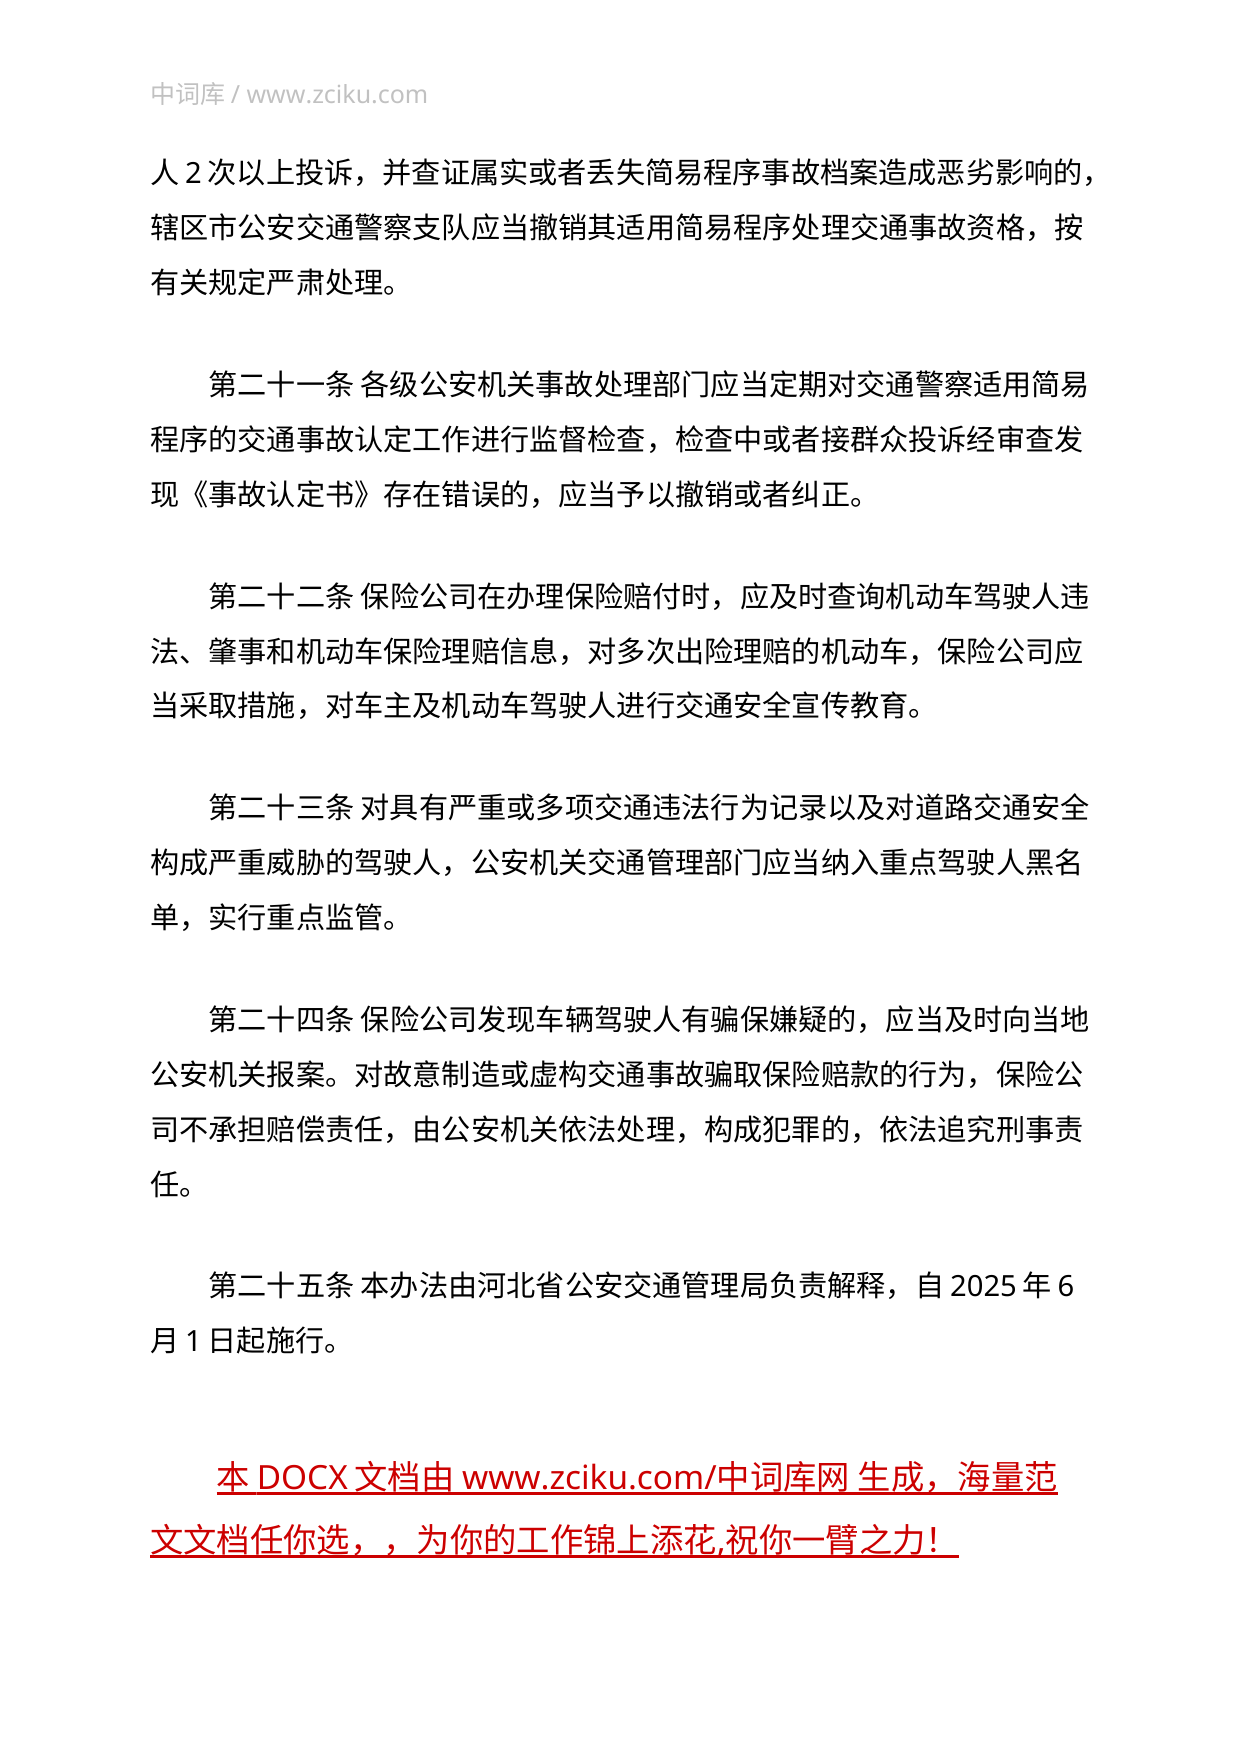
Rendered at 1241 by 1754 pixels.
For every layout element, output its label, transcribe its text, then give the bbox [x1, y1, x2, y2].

text 本DOCX文档由 www.zciku.com/中词库网 生成，海量范文文档任你选，，为你的工作锦上添花,祝你一臂之力！ [150, 1451, 1090, 1562]
text 第二十三条 对具有严重或多项交通违法行为记录以及对道路交通安全构成严重威胁的驾驶人，公安机关交通管理部门应当纳入重点驾驶人黑名单，实行重点监管。 [150, 785, 1090, 937]
text 第二十五条 本办法由河北省公安交通管理局负责解释，自2025年6月1日起施行。 [150, 1263, 1090, 1360]
text 第二十二条 保险公司在办理保险赔付时，应及时查询机动车驾驶人违法、肇事和机动车保险理赔信息，对多次出险理赔的机动车，保险公司应当采取措施，对车主及机动车驾驶人进行交通安全宣传教育。 [150, 573, 1090, 725]
text 第二十四条 保险公司发现车辆驾驶人有骗保嫌疑的，应当及时向当地公安机关报案。对故意制造或虚构交通事故骗取保险赔款的行为，保险公司不承担赔偿责任，由公安机关依法处理，构成犯罪的，依法追究刑事责任。 [150, 996, 1090, 1203]
text 第二十一条 各级公安机关事故处理部门应当定期对交通警察适用简易程序的交通事故认定工作进行监督检查，检查中或者接群众投诉经审查发现《事故认定书》存在错误的，应当予以撤销或者纠正。 [150, 362, 1090, 514]
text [150, 150, 1090, 302]
